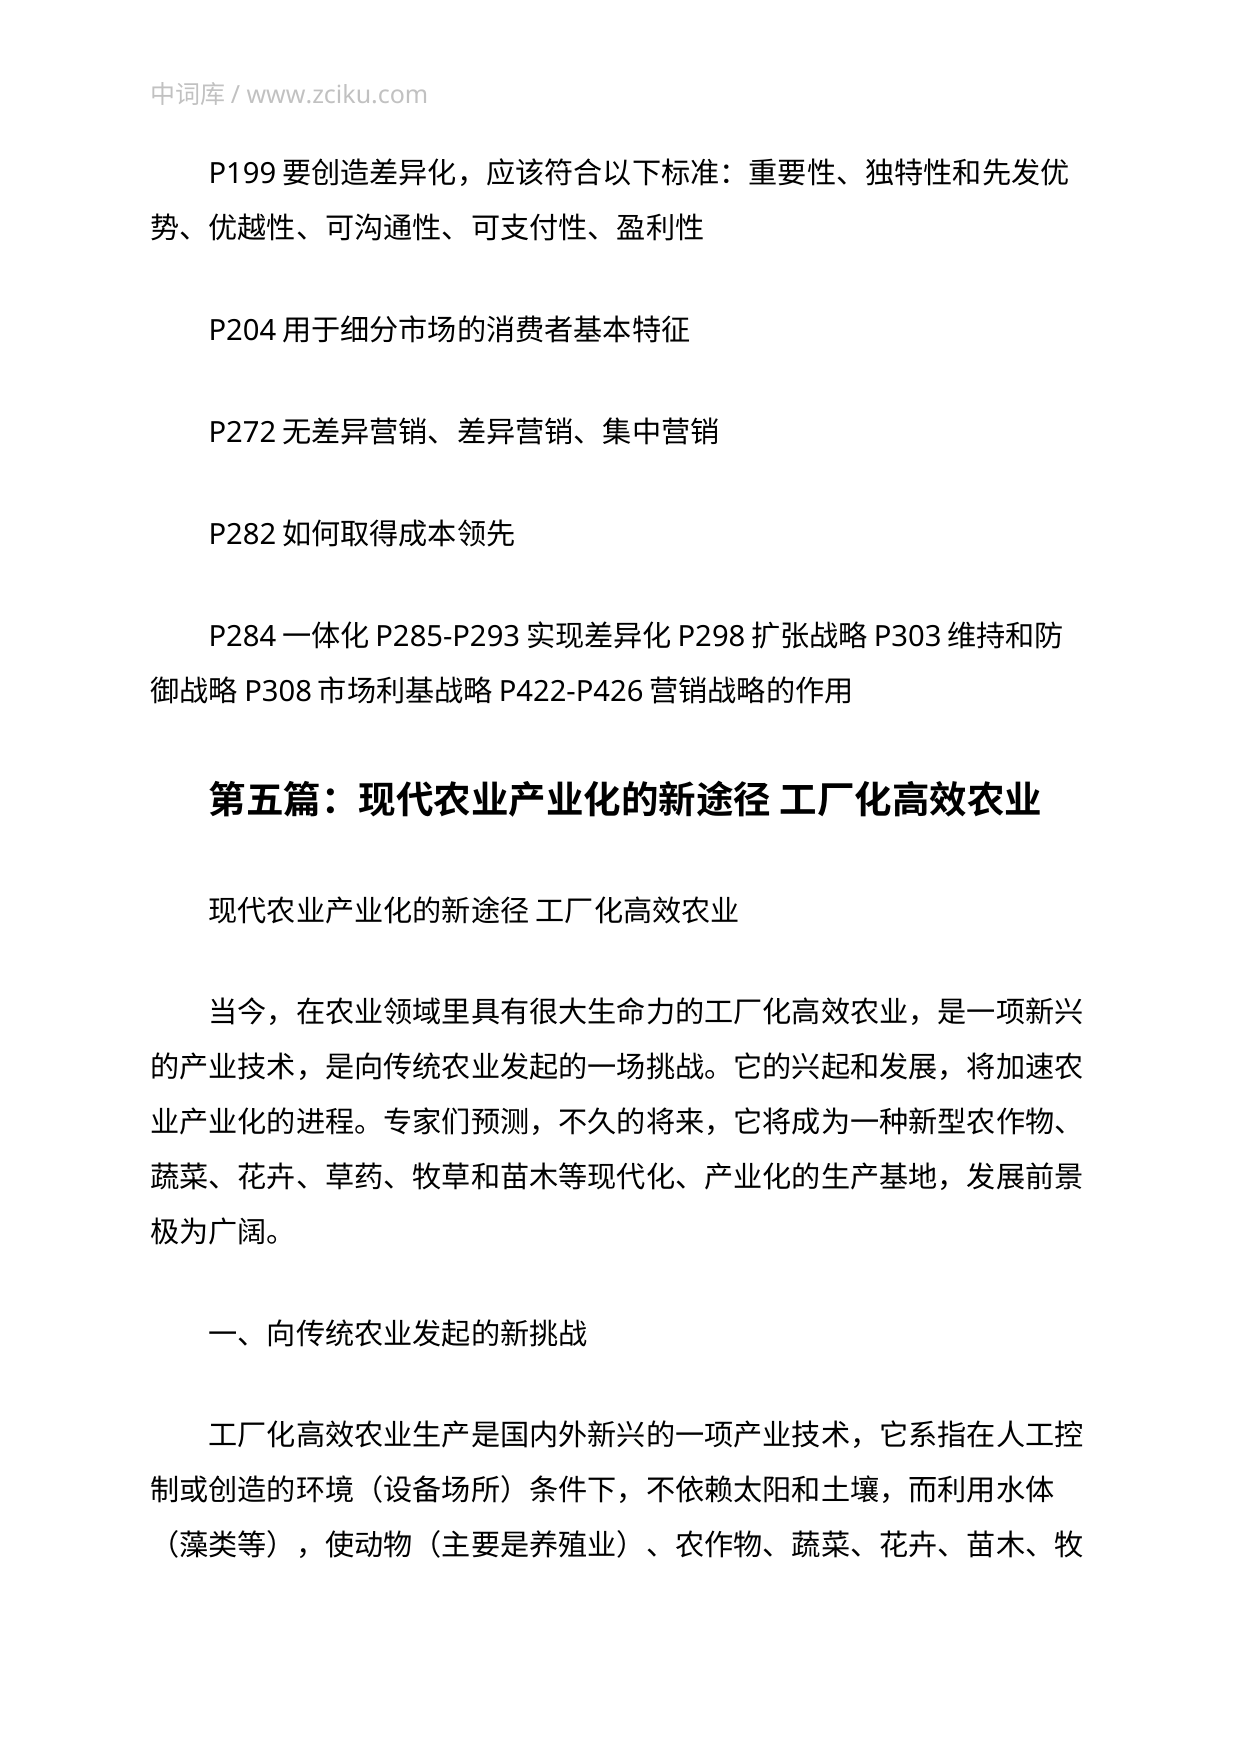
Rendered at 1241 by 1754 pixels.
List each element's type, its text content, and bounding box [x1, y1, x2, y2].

text P204用于细分市场的消费者基本特征 [150, 307, 1090, 349]
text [150, 1412, 1090, 1564]
text 当今，在农业领域里具有很大生命力的工厂化高效农业，是一项新兴的产业技术，是向传统农业发起的一场挑战。它的兴起和发展，将加速农业产业化的进程。专家们预测，不久的将来，它将成为一种新型农作物、蔬菜、花卉、草药、牧草和苗木等现代化、产业化的生产基地，发展前景极为广阔。 [150, 989, 1090, 1251]
text P284一体化P285-P293实现差异化P298扩张战略P303维持和防御战略 P308市场利基战略P422-P426营销战略的作用 [150, 613, 1090, 710]
text 第五篇：现代农业产业化的新途径 工厂化高效农业 [150, 770, 1090, 824]
text P199要创造差异化，应该符合以下标准：重要性、独特性和先发优势、优越性、可沟通性、可支付性、盈利性 [150, 150, 1090, 247]
text P272无差异营销、差异营销、集中营销 [150, 409, 1090, 451]
text 现代农业产业化的新途径 工厂化高效农业 [150, 887, 1090, 929]
text 一、向传统农业发起的新挑战 [150, 1310, 1090, 1352]
text P282如何取得成本领先 [150, 511, 1090, 553]
